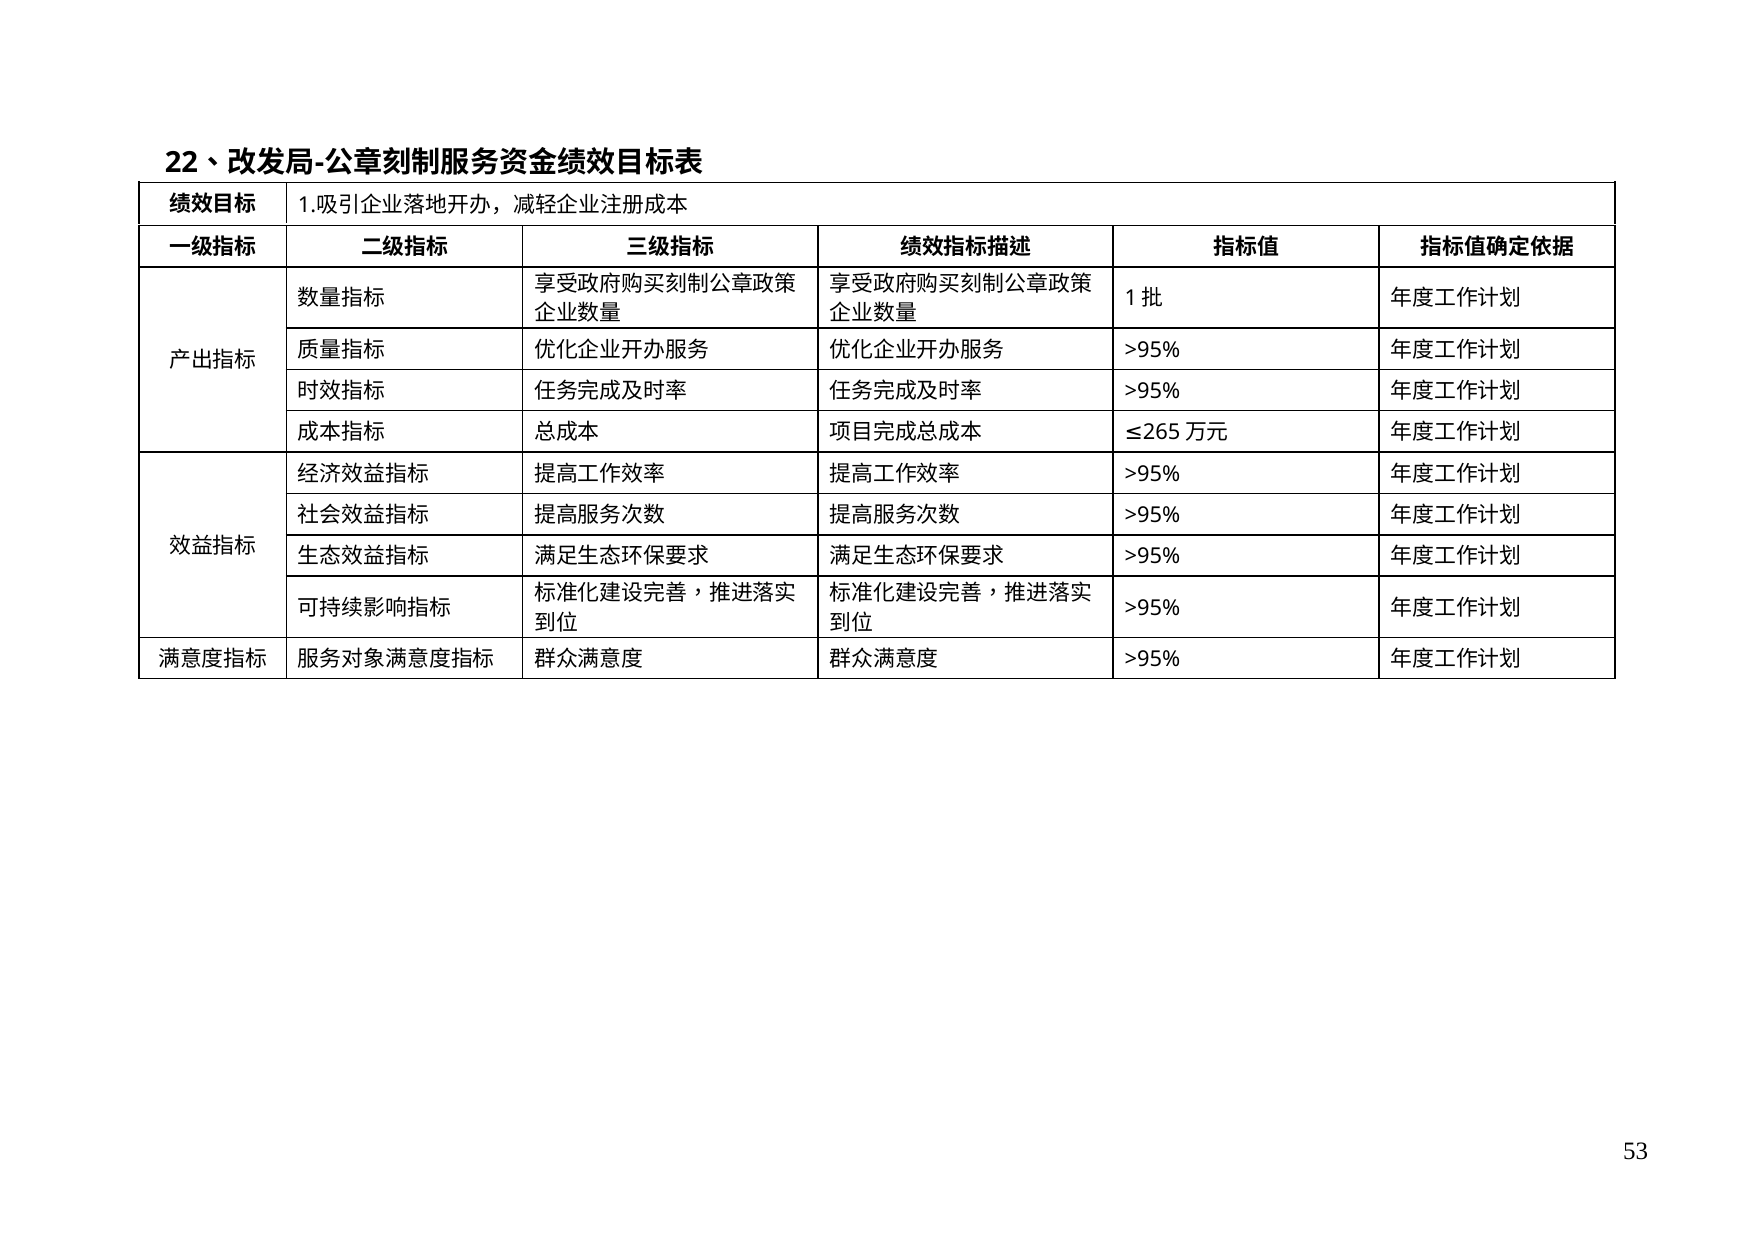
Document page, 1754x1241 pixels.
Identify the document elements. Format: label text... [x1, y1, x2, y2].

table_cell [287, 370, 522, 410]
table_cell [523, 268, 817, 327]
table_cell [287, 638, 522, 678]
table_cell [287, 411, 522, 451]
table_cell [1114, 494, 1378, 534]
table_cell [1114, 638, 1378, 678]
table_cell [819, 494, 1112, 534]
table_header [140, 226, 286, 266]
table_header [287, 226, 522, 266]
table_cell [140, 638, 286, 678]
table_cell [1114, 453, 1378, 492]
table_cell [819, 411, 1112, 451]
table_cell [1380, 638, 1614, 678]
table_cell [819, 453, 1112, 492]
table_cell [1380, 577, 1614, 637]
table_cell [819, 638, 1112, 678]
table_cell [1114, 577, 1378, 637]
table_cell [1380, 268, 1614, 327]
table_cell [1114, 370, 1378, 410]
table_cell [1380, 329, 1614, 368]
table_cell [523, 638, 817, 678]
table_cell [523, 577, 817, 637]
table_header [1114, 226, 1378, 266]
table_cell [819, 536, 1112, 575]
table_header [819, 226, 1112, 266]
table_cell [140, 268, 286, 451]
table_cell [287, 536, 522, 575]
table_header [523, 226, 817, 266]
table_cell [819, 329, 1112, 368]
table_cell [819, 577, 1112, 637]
text 22、改发局-公章刻制服务资金绩效目标表 [106, 142, 1648, 181]
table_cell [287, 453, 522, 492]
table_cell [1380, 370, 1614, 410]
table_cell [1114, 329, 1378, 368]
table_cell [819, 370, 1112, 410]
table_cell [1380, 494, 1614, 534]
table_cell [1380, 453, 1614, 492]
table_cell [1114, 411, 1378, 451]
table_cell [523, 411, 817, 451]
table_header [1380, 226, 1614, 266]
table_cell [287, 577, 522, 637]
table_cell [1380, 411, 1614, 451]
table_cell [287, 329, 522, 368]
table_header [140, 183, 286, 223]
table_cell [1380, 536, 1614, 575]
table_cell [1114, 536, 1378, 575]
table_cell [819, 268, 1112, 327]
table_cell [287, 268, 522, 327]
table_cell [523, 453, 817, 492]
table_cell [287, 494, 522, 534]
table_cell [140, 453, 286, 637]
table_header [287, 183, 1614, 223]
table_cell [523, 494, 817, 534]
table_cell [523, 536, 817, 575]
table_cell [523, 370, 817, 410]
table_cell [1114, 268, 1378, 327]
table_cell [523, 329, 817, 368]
